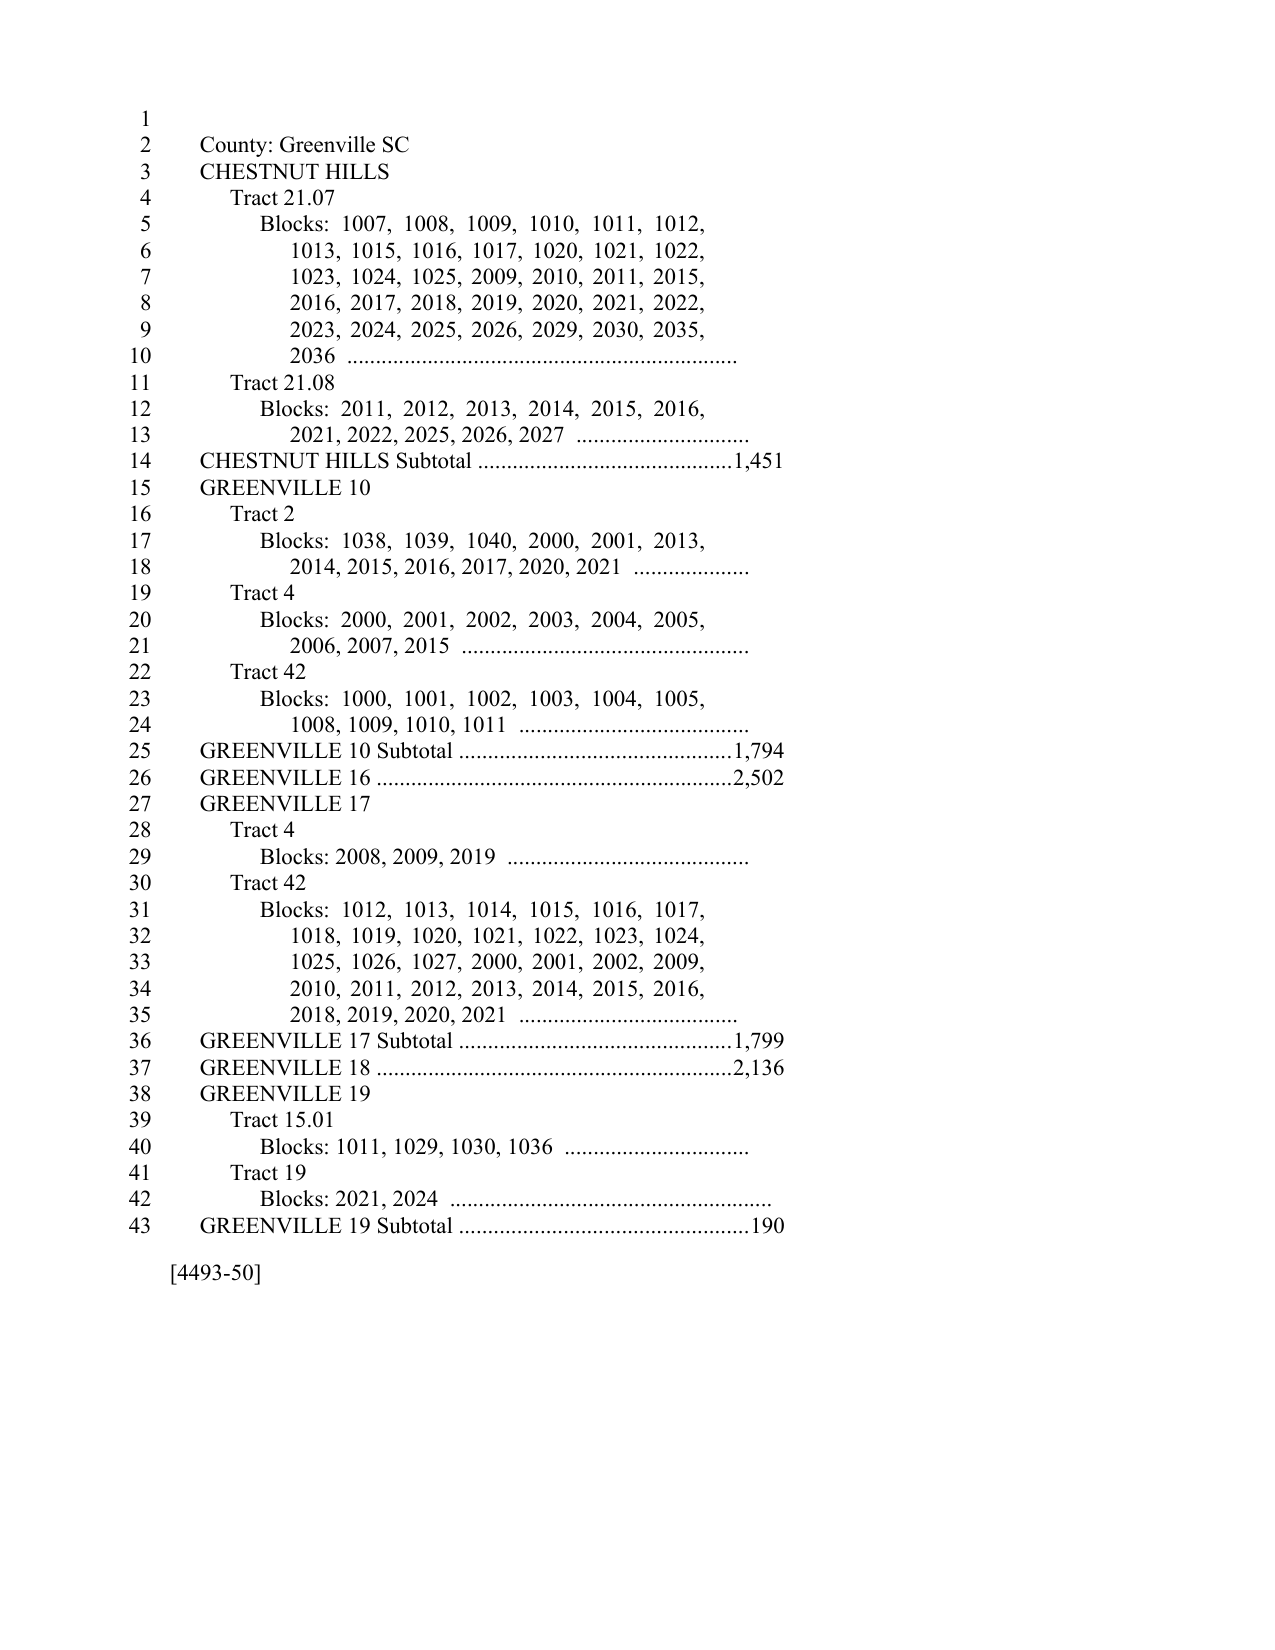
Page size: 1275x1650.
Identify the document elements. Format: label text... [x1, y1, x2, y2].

text Tract 19 [229, 1159, 787, 1186]
text Blocks: 1012, 1013, 1014, 1015, 1016, 1017, 1018, 1019, 1020, 1021, 1022, 1023, 1024, 1025, 1026, 1027, 2000, 2001, 2002, 2009, 2010, 2011, 2012, 2013, 2014, 2015, 2016, 2018, 2019, 2020, 2021 1672 [259, 896, 705, 1027]
text Tract 15.01 [229, 1106, 787, 1133]
text Tract 21.07 [229, 184, 787, 210]
text Blocks: 1011, 1029, 1030, 1036 190 [259, 1133, 705, 1159]
text Tract 42 [229, 869, 787, 896]
text GREENVILLE 18 2,136 [199, 1054, 787, 1080]
text Blocks: 2008, 2009, 2019 127 [259, 843, 705, 869]
text CHESTNUT HILLS Subtotal 1,451 [199, 448, 787, 474]
text CHESTNUT HILLS [199, 158, 787, 184]
text Blocks: 1000, 1001, 1002, 1003, 1004, 1005, 1008, 1009, 1010, 1011 194 [259, 685, 705, 737]
text GREENVILLE 19 Subtotal 190 [199, 1212, 787, 1238]
text GREENVILLE 17 Subtotal 1,799 [199, 1027, 787, 1054]
text Blocks: 2011, 2012, 2013, 2014, 2015, 2016, 2021, 2022, 2025, 2026, 2027 341 [259, 395, 705, 448]
text Tract 4 [229, 579, 787, 606]
text Blocks: 1007, 1008, 1009, 1010, 1011, 1012, 1013, 1015, 1016, 1017, 1020, 1021, 1022, 1023, 1024, 1025, 2009, 2010, 2011, 2015, 2016, 2017, 2018, 2019, 2020, 2021, 2022, 2023, 2024, 2025, 2026, 2029, 2030, 2035, 2036 1110 [259, 210, 705, 368]
text Tract 42 [229, 658, 787, 685]
text Blocks: 2021, 2024 0 [259, 1186, 705, 1212]
text Blocks: 1038, 1039, 1040, 2000, 2001, 2013, 2014, 2015, 2016, 2017, 2020, 2021 817 [259, 527, 705, 579]
text GREENVILLE 10 Subtotal 1,794 [199, 737, 787, 764]
text GREENVILLE 17 [199, 790, 787, 817]
text Blocks: 2000, 2001, 2002, 2003, 2004, 2005, 2006, 2007, 2015 783 [259, 606, 705, 658]
text Tract 4 [229, 817, 787, 843]
text Tract 2 [229, 500, 787, 527]
text GREENVILLE 19 [199, 1080, 787, 1106]
text GREENVILLE 10 [199, 474, 787, 500]
text Tract 21.08 [229, 368, 787, 395]
text County: Greenville SC [199, 131, 787, 158]
text GREENVILLE 16 2,502 [199, 764, 787, 790]
